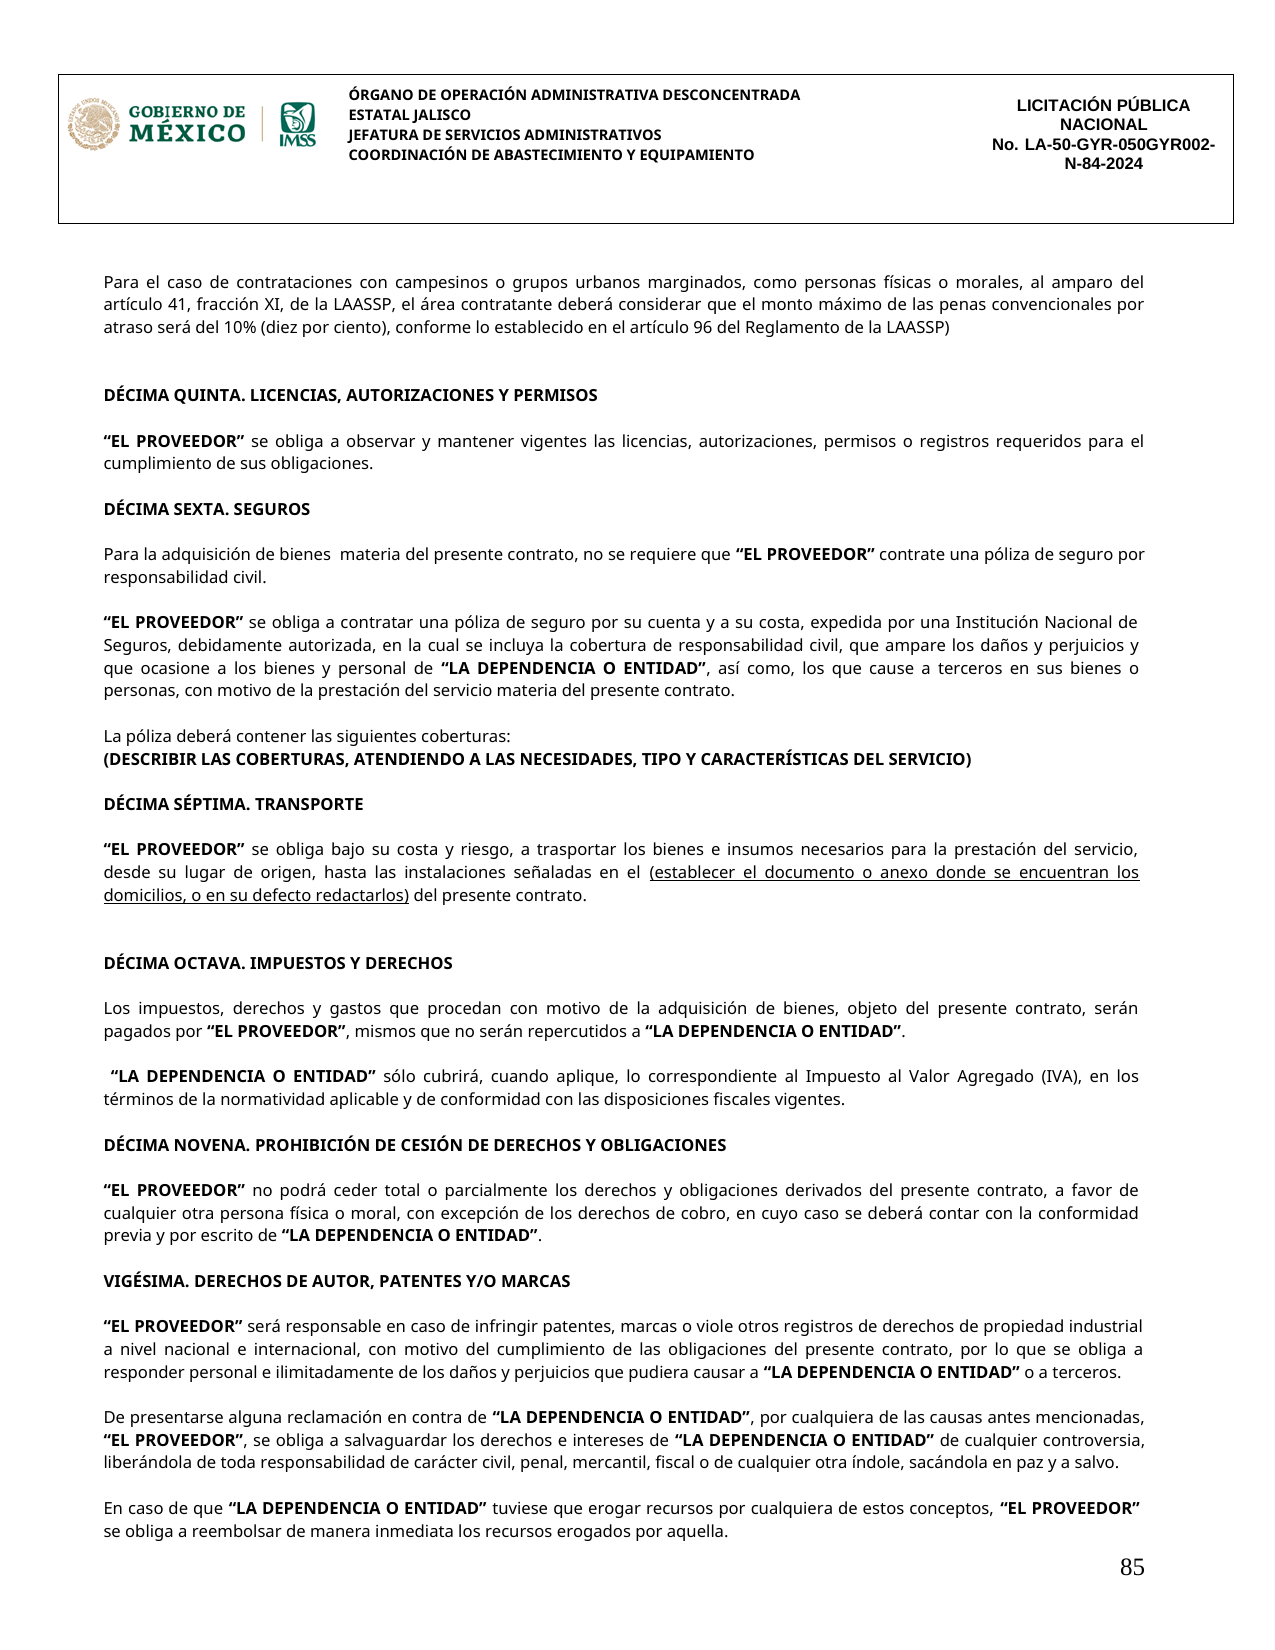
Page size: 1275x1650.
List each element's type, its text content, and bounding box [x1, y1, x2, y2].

text “EL PROVEEDOR” no podrá ceder total o parcialmente los derechos y obligaciones derivados del presente contrato, a favor de cualquier otra persona física o moral, con excepción de los derechos de cobro, en cuyo caso se deberá contar con la conformidad previa y por escrito de “LA DEPENDENCIA O ENTIDAD”. [103, 1178, 1140, 1247]
text “EL PROVEEDOR” se obliga a observar y mantener vigentes las licencias, autorizaciones, permisos o registros requeridos para el cumplimiento de sus obligaciones. [103, 429, 1145, 474]
text DÉCIMA SEXTA. SEGUROS [103, 497, 1145, 520]
text De presentarse alguna reclamación en contra de “LA DEPENDENCIA O ENTIDAD”, por cualquiera de las causas antes mencionadas, “EL PROVEEDOR”, se obliga a salvaguardar los derechos e intereses de “LA DEPENDENCIA O ENTIDAD” de cualquier controversia, liberándola de toda responsabilidad de carácter civil, penal, mercantil, fiscal o de cualquier otra índole, sacándola en paz y a salvo. [103, 1406, 1145, 1474]
text La póliza deberá contener las siguientes coberturas: [103, 724, 1140, 747]
text (DESCRIBIR LAS COBERTURAS, ATENDIENDO A LAS NECESIDADES, TIPO Y CARACTERÍSTICAS DEL SERVICIO) [103, 747, 1140, 770]
text “EL PROVEEDOR” se obliga a contratar una póliza de seguro por su cuenta y a su costa, expedida por una Institución Nacional de Seguros, debidamente autorizada, en la cual se incluya la cobertura de responsabilidad civil, que ampare los daños y perjuicios y que ocasione a los bienes y personal de “LA DEPENDENCIA O ENTIDAD”, así como, los que cause a terceros en sus bienes o personas, con motivo de la prestación del servicio materia del presente contrato. [103, 611, 1140, 702]
text DÉCIMA NOVENA. PROHIBICIÓN DE CESIÓN DE DERECHOS Y OBLIGACIONES [103, 1133, 1145, 1156]
text “EL PROVEEDOR” será responsable en caso de infringir patentes, marcas o viole otros registros de derechos de propiedad industrial a nivel nacional e internacional, con motivo del cumplimiento de las obligaciones del presente contrato, por lo que se obliga a responder personal e ilimitadamente de los daños y perjuicios que pudiera causar a “LA DEPENDENCIA O ENTIDAD” o a terceros. [103, 1315, 1145, 1383]
text Para el caso de contrataciones con campesinos o grupos urbanos marginados, como personas físicas o morales, al amparo del artículo 41, fracción XI, de la LAASSP, el área contratante deberá considerar que el monto máximo de las penas convencionales por atraso será del 10% (diez por ciento), conforme lo establecido en el artículo 96 del Reglamento de la LAASSP) [103, 270, 1145, 338]
text En caso de que “LA DEPENDENCIA O ENTIDAD” tuviese que erogar recursos por cualquiera de estos conceptos, “EL PROVEEDOR” se obliga a reembolsar de manera inmediata los recursos erogados por aquella. [103, 1496, 1140, 1542]
text DÉCIMA QUINTA. LICENCIAS, AUTORIZACIONES Y PERMISOS [103, 384, 1145, 406]
text Para la adquisición de bienes materia del presente contrato, no se requiere que “EL PROVEEDOR” contrate una póliza de seguro por responsabilidad civil. [103, 543, 1145, 588]
picture [60, 89, 322, 154]
text VIGÉSIMA. DERECHOS DE AUTOR, PATENTES Y/O MARCAS [103, 1269, 1145, 1292]
text DÉCIMA SÉPTIMA. TRANSPORTE [103, 792, 1145, 815]
text DÉCIMA OCTAVA. IMPUESTOS Y DERECHOS [103, 951, 1145, 974]
text “EL PROVEEDOR” se obliga bajo su costa y riesgo, a trasportar los bienes e insumos necesarios para la prestación del servicio, desde su lugar de origen, hasta las instalaciones señaladas en el (establecer el documento o anexo donde se encuentran los domicilios, o en su defecto redactarlos) del presente contrato. [103, 838, 1140, 906]
text “LA DEPENDENCIA O ENTIDAD” sólo cubrirá, cuando aplique, lo correspondiente al Impuesto al Valor Agregado (IVA), en los términos de la normatividad aplicable y de conformidad con las disposiciones fiscales vigentes. [103, 1065, 1140, 1110]
text Los impuestos, derechos y gastos que procedan con motivo de la adquisición de bienes, objeto del presente contrato, serán pagados por “EL PROVEEDOR”, mismos que no serán repercutidos a “LA DEPENDENCIA O ENTIDAD”. [103, 997, 1140, 1042]
